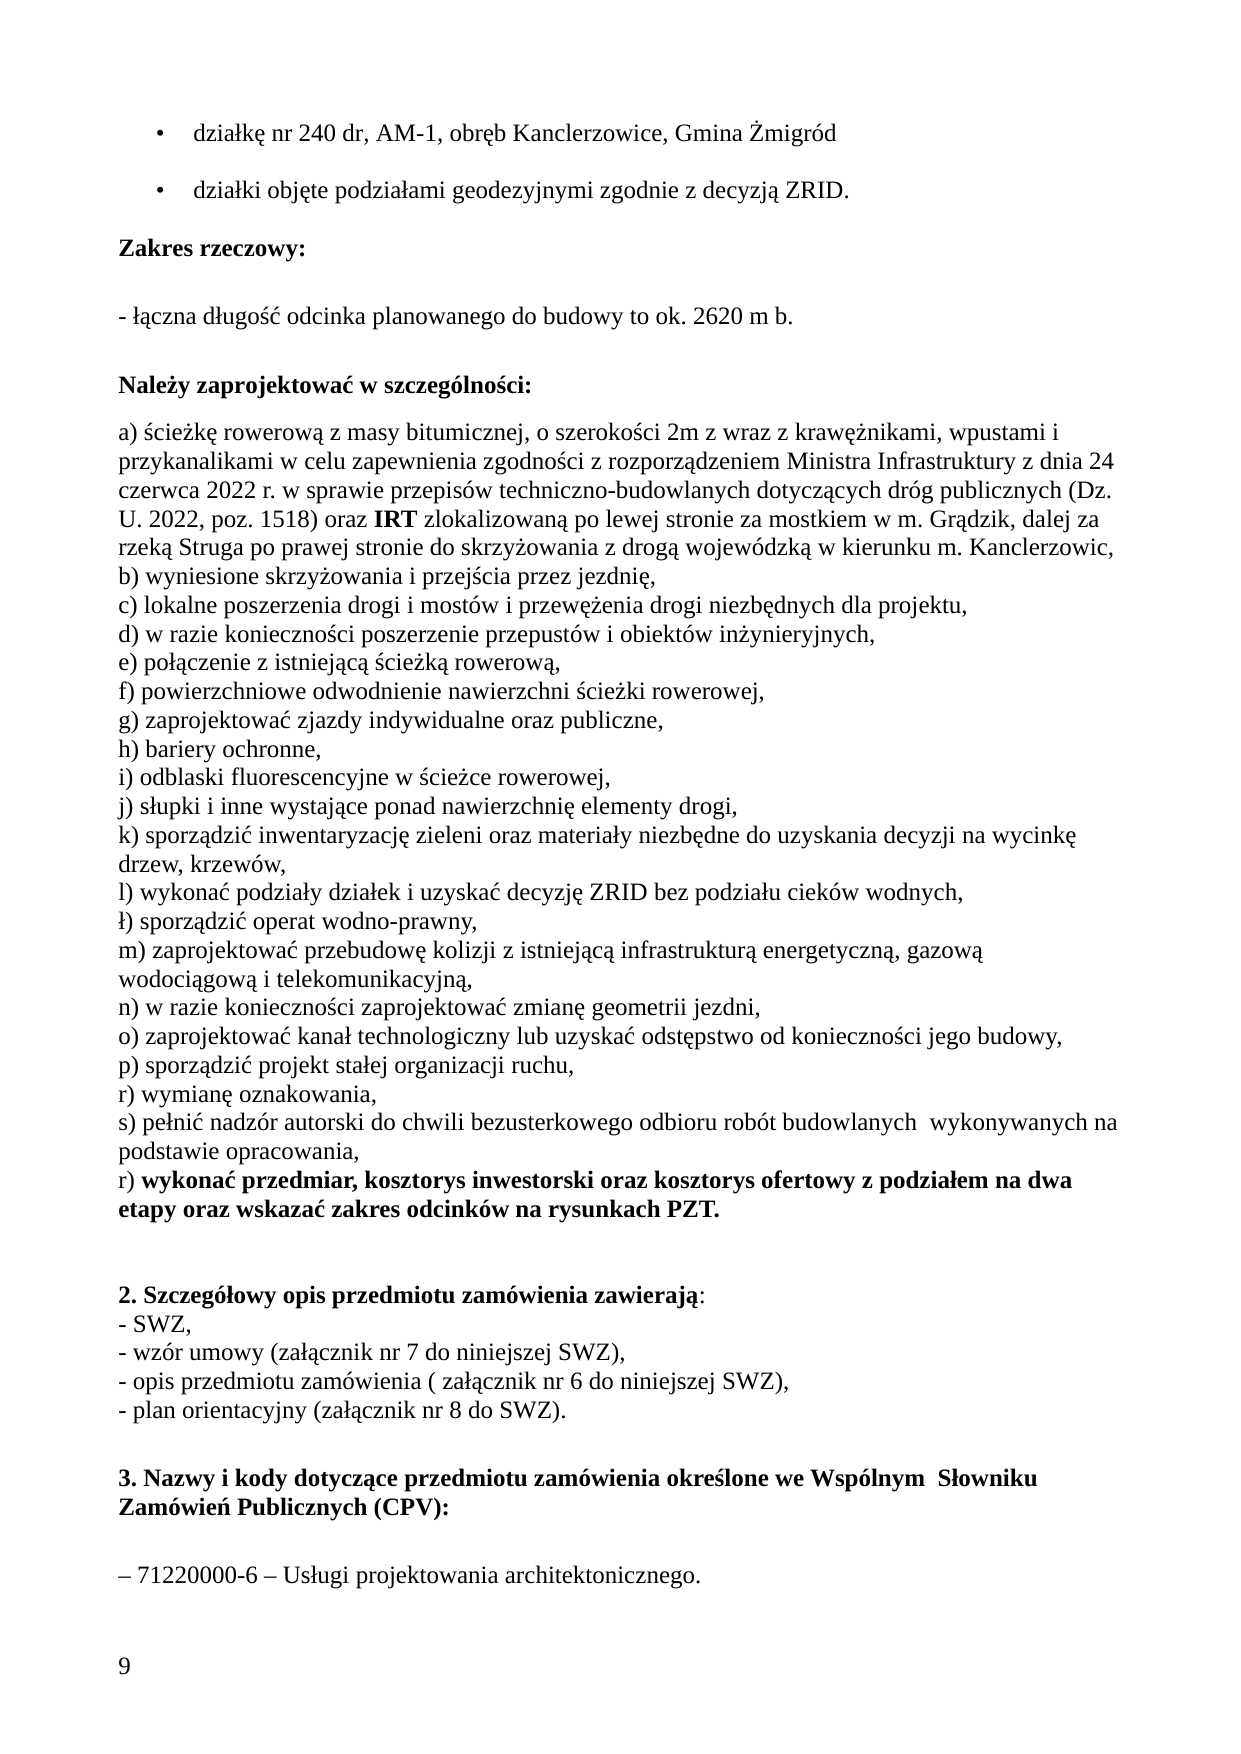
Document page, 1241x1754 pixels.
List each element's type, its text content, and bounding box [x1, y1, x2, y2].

text ł) sporządzić operat wodno-prawny, [118, 906, 1122, 935]
text Należy zaprojektować w szczególności: [118, 370, 1122, 398]
text n) w razie konieczności zaprojektować zmianę geometrii jezdni, [118, 992, 1122, 1021]
text 3. Nazwy i kody dotyczące przedmiotu zamówienia określone we Wspólnym Słowniku Zamówień Publicznych (CPV): [118, 1463, 1122, 1521]
text 2. Szczegółowy opis przedmiotu zamówienia zawierają: - SWZ, - wzór umowy (załącznik nr 7 do niniejszej SWZ), - opis przedmiotu zamówienia ( załącznik nr 6 do niniejszej SWZ), - plan orientacyjny (załącznik nr 8 do SWZ). [118, 1280, 1122, 1424]
list działki objęte podziałami geodezyjnymi zgodnie z decyzją ZRID. [156, 176, 1122, 204]
text h) bariery ochronne, [118, 734, 1122, 762]
text r) wymianę oznakowania, [118, 1079, 1122, 1107]
text g) zaprojektować zjazdy indywidualne oraz publiczne, [118, 705, 1122, 734]
text l) wykonać podziały działek i uzyskać decyzję ZRID bez podziału cieków wodnych, [118, 877, 1122, 906]
text c) lokalne poszerzenia drogi i mostów i przewężenia drogi niezbędnych dla projektu, [118, 590, 1122, 619]
text s) pełnić nadzór autorski do chwili bezusterkowego odbioru robót budowlanych wykonywanych na podstawie opracowania, [118, 1107, 1122, 1165]
text o) zaprojektować kanał technologiczny lub uzyskać odstępstwo od konieczności jego budowy, [118, 1021, 1122, 1050]
text m) zaprojektować przebudowę kolizji z istniejącą infrastrukturą energetyczną, gazową wodociągową i telekomunikacyjną, [118, 935, 1122, 992]
text d) w razie konieczności poszerzenie przepustów i obiektów inżynieryjnych, [118, 619, 1122, 647]
text f) powierzchniowe odwodnienie nawierzchni ścieżki rowerowej, [118, 676, 1122, 705]
text – 71220000-6 – Usługi projektowania architektonicznego. [118, 1560, 1122, 1589]
list działkę nr 240 dr, AM-1, obręb Kanclerzowice, Gmina Żmigród [156, 118, 1122, 147]
text b) wyniesione skrzyżowania i przejścia przez jezdnię, [118, 561, 1122, 590]
text i) odblaski fluorescencyjne w ścieżce rowerowej, [118, 762, 1122, 791]
text a) ścieżkę rowerową z masy bitumicznej, o szerokości 2m z wraz z krawężnikami, wpustami i przykanalikami w celu zapewnienia zgodności z rozporządzeniem Ministra Infrastruktury z dnia 24 czerwca 2022 r. w sprawie przepisów techniczno-budowlanych dotyczących dróg publicznych (Dz. U. 2022, poz. 1518) oraz IRT zlokalizowaną po lewej stronie za mostkiem w m. Grądzik, dalej za rzeką Struga po prawej stronie do skrzyżowania z drogą wojewódzką w kierunku m. Kanclerzowic, [118, 417, 1122, 561]
text Zakres rzeczowy: [118, 233, 1122, 262]
text j) słupki i inne wystające ponad nawierzchnię elementy drogi, [118, 791, 1122, 820]
text - łączna długość odcinka planowanego do budowy to ok. 2620 m b. [118, 301, 1122, 330]
text p) sporządzić projekt stałej organizacji ruchu, [118, 1050, 1122, 1079]
text r) wykonać przedmiar, kosztorys inwestorski oraz kosztorys ofertowy z podziałem na dwa etapy oraz wskazać zakres odcinków na rysunkach PZT. [118, 1165, 1122, 1222]
text k) sporządzić inwentaryzację zieleni oraz materiały niezbędne do uzyskania decyzji na wycinkę drzew, krzewów, [118, 820, 1122, 877]
text e) połączenie z istniejącą ścieżką rowerową, [118, 647, 1122, 676]
